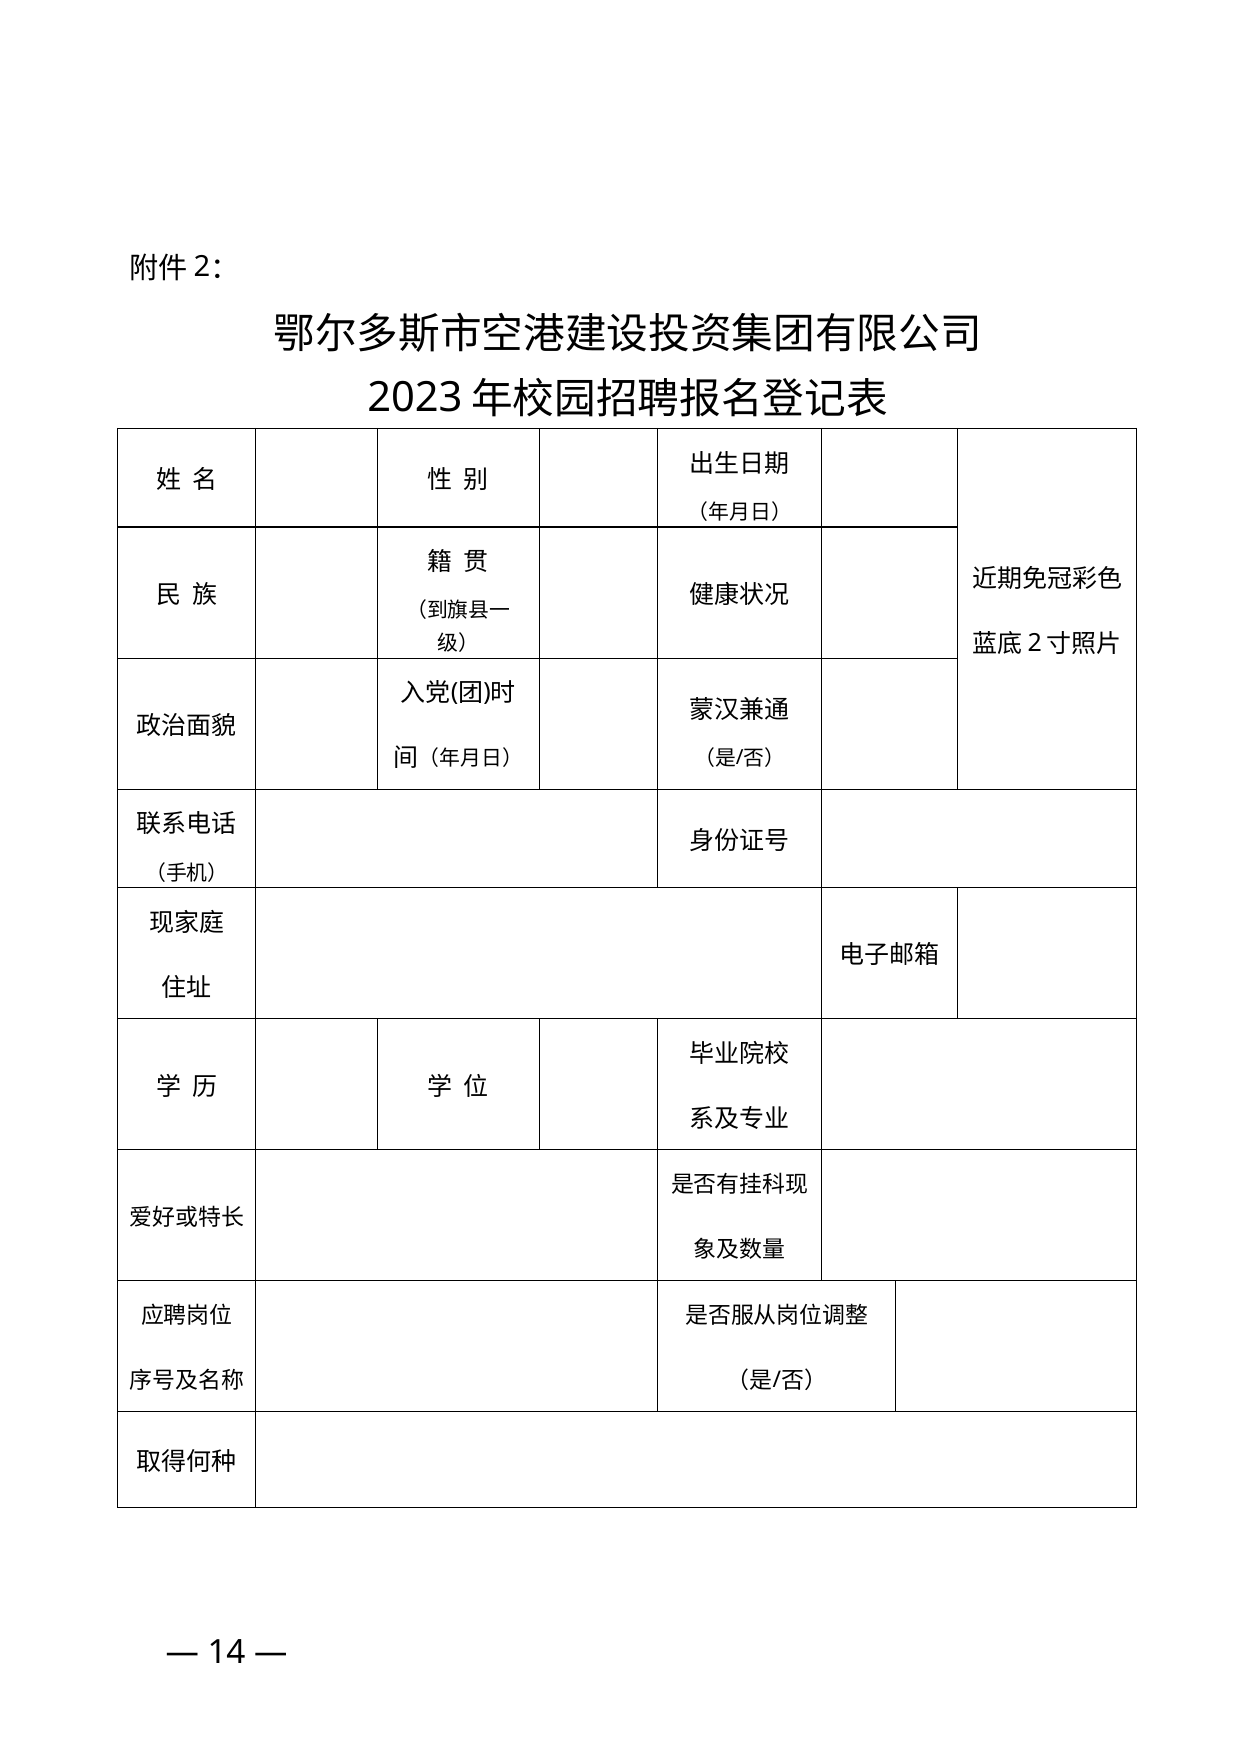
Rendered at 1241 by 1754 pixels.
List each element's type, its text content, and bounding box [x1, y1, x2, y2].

table_cell [256, 1281, 657, 1411]
table_cell 学 历 [118, 1019, 255, 1149]
table_cell [256, 790, 657, 887]
table_cell [256, 1412, 1136, 1507]
table_cell [822, 1150, 1136, 1280]
table_cell 学 位 [378, 1019, 539, 1149]
table_cell [822, 659, 957, 788]
table_cell [896, 1281, 1136, 1411]
table_cell 健康状况 [658, 528, 821, 657]
table_cell 性 别 [378, 429, 539, 526]
table_cell 应聘岗位 序号及名称 [118, 1281, 255, 1411]
table_cell [540, 1019, 657, 1149]
table_cell 籍 贯 （到旗县一级） [378, 528, 539, 657]
table_cell 近期免冠彩色 蓝底2寸照片 [958, 429, 1136, 788]
table_cell 现家庭 住址 [118, 888, 255, 1018]
table_cell 民 族 [118, 528, 255, 657]
table_cell [958, 888, 1136, 1018]
table_cell [540, 429, 657, 526]
table_cell [256, 659, 377, 788]
table_cell [822, 528, 957, 657]
table_cell [822, 1019, 1136, 1149]
table_header 附件2： 鄂尔多斯市空港建设投资集团有限公司 2023年校园招聘报名登记表 [118, 233, 1137, 428]
table_cell 取得何种 资格证书 [118, 1412, 255, 1507]
table_cell [256, 888, 821, 1018]
table_cell 毕业院校 系及专业 [658, 1019, 821, 1149]
table_cell 政治面貌 [118, 659, 255, 788]
table_cell 身份证号 [658, 790, 821, 887]
table_cell 是否服从岗位调整 （是/否） [658, 1281, 895, 1411]
table_cell [540, 528, 657, 657]
table_cell 出生日期 （年月日） [658, 429, 821, 526]
table_cell 电子邮箱 [822, 888, 957, 1018]
table_cell [822, 429, 957, 526]
table_cell [540, 659, 657, 788]
table_cell 是否有挂科现象及数量 [658, 1150, 821, 1280]
table_cell [256, 429, 377, 526]
table_cell [256, 1019, 377, 1149]
table_cell [256, 528, 377, 657]
table_cell [822, 790, 1136, 887]
table_cell 爱好或特长 [118, 1150, 255, 1280]
table_cell [256, 1150, 657, 1280]
table_cell 联系电话 （手机） [118, 790, 255, 887]
table_cell 姓 名 [118, 429, 255, 526]
table_cell 蒙汉兼通 （是/否） [658, 659, 821, 788]
table_cell 入党(团)时间（年月日） [378, 659, 539, 788]
